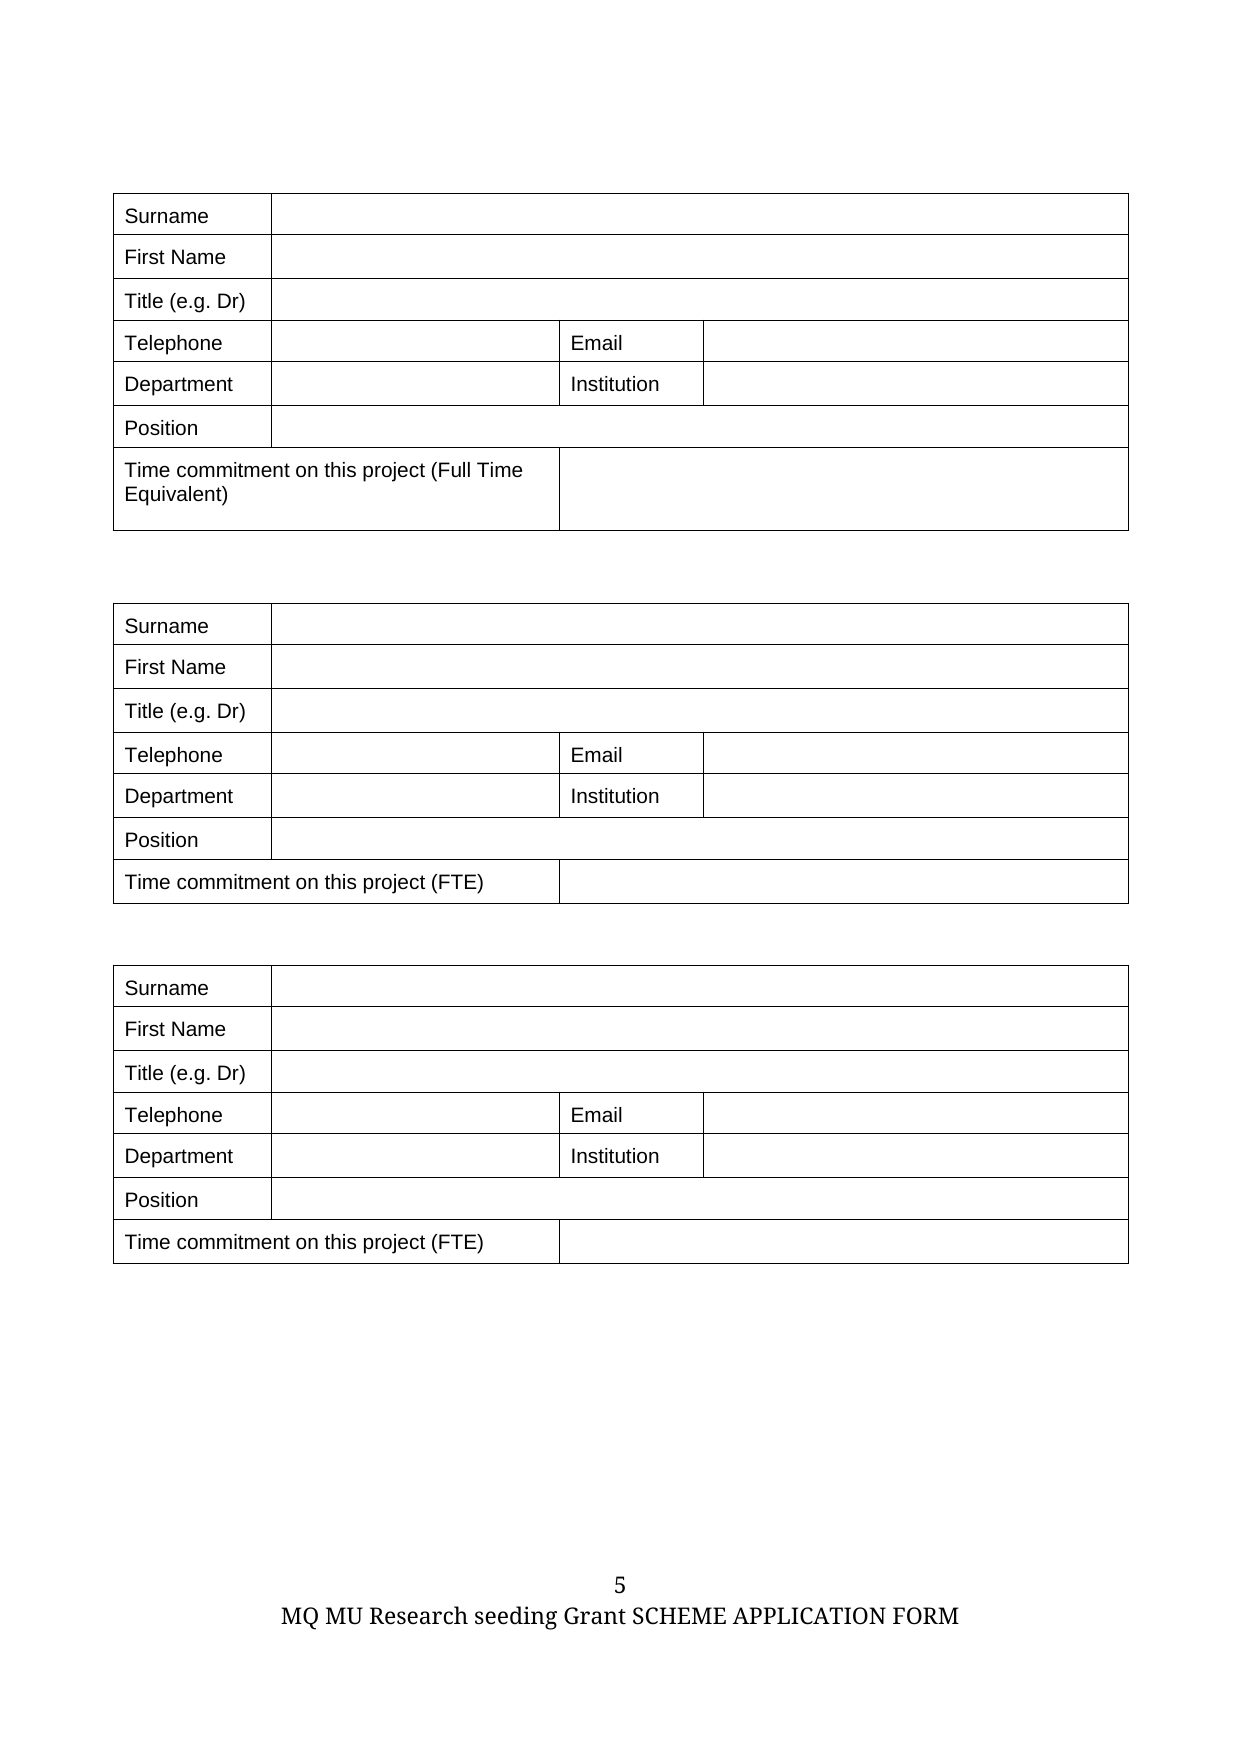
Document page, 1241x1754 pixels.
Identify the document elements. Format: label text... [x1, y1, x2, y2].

table_cell [272, 279, 1128, 319]
table_cell [272, 321, 559, 361]
table_cell Email [560, 321, 703, 361]
table_cell Telephone [114, 1093, 271, 1133]
table_cell First Name [114, 645, 271, 688]
table_cell [272, 689, 1128, 732]
table_cell [272, 235, 1128, 278]
table_header Surname [114, 604, 271, 644]
table_cell [272, 818, 1128, 859]
table_header Surname [114, 194, 271, 234]
table_header [272, 604, 1128, 644]
table_cell [704, 321, 1128, 361]
table_cell [272, 733, 559, 773]
table_cell Position [114, 406, 271, 447]
table_cell [272, 645, 1128, 688]
table_cell [704, 1093, 1128, 1133]
table_cell Title (e.g. Dr) [114, 279, 271, 319]
table_cell First Name [114, 1007, 271, 1050]
table_cell Telephone [114, 321, 271, 361]
table_cell Email [560, 1093, 703, 1133]
table_cell [272, 1178, 1128, 1219]
table_cell [272, 406, 1128, 447]
table_header [272, 194, 1128, 234]
table_cell [560, 1220, 1128, 1262]
table_cell Position [114, 1178, 271, 1219]
table_cell Time commitment on this project (FTE) [114, 860, 559, 902]
table_cell Department [114, 362, 271, 405]
table_cell Time commitment on this project (FTE) [114, 1220, 559, 1262]
table_cell First Name [114, 235, 271, 278]
table_header [272, 966, 1128, 1006]
table_cell Position [114, 818, 271, 859]
table_cell [704, 362, 1128, 405]
table_cell [272, 1093, 559, 1133]
table_cell [272, 1007, 1128, 1050]
table_cell [272, 774, 559, 817]
table_header Surname [114, 966, 271, 1006]
table_cell Institution [560, 774, 703, 817]
table_cell Title (e.g. Dr) [114, 689, 271, 732]
table_cell [560, 448, 1128, 529]
table_cell [704, 1134, 1128, 1177]
table_cell Department [114, 774, 271, 817]
table_cell Telephone [114, 733, 271, 773]
table_cell Time commitment on this project (Full Time Equivalent) [114, 448, 559, 529]
table_cell Email [560, 733, 703, 773]
table_cell Institution [560, 362, 703, 405]
table_cell [704, 733, 1128, 773]
table_cell [272, 1134, 559, 1177]
table_cell Title (e.g. Dr) [114, 1051, 271, 1092]
table_cell Department [114, 1134, 271, 1177]
table_cell [704, 774, 1128, 817]
table_cell [560, 860, 1128, 902]
table_cell Institution [560, 1134, 703, 1177]
table_cell [272, 362, 559, 405]
table_cell [272, 1051, 1128, 1092]
